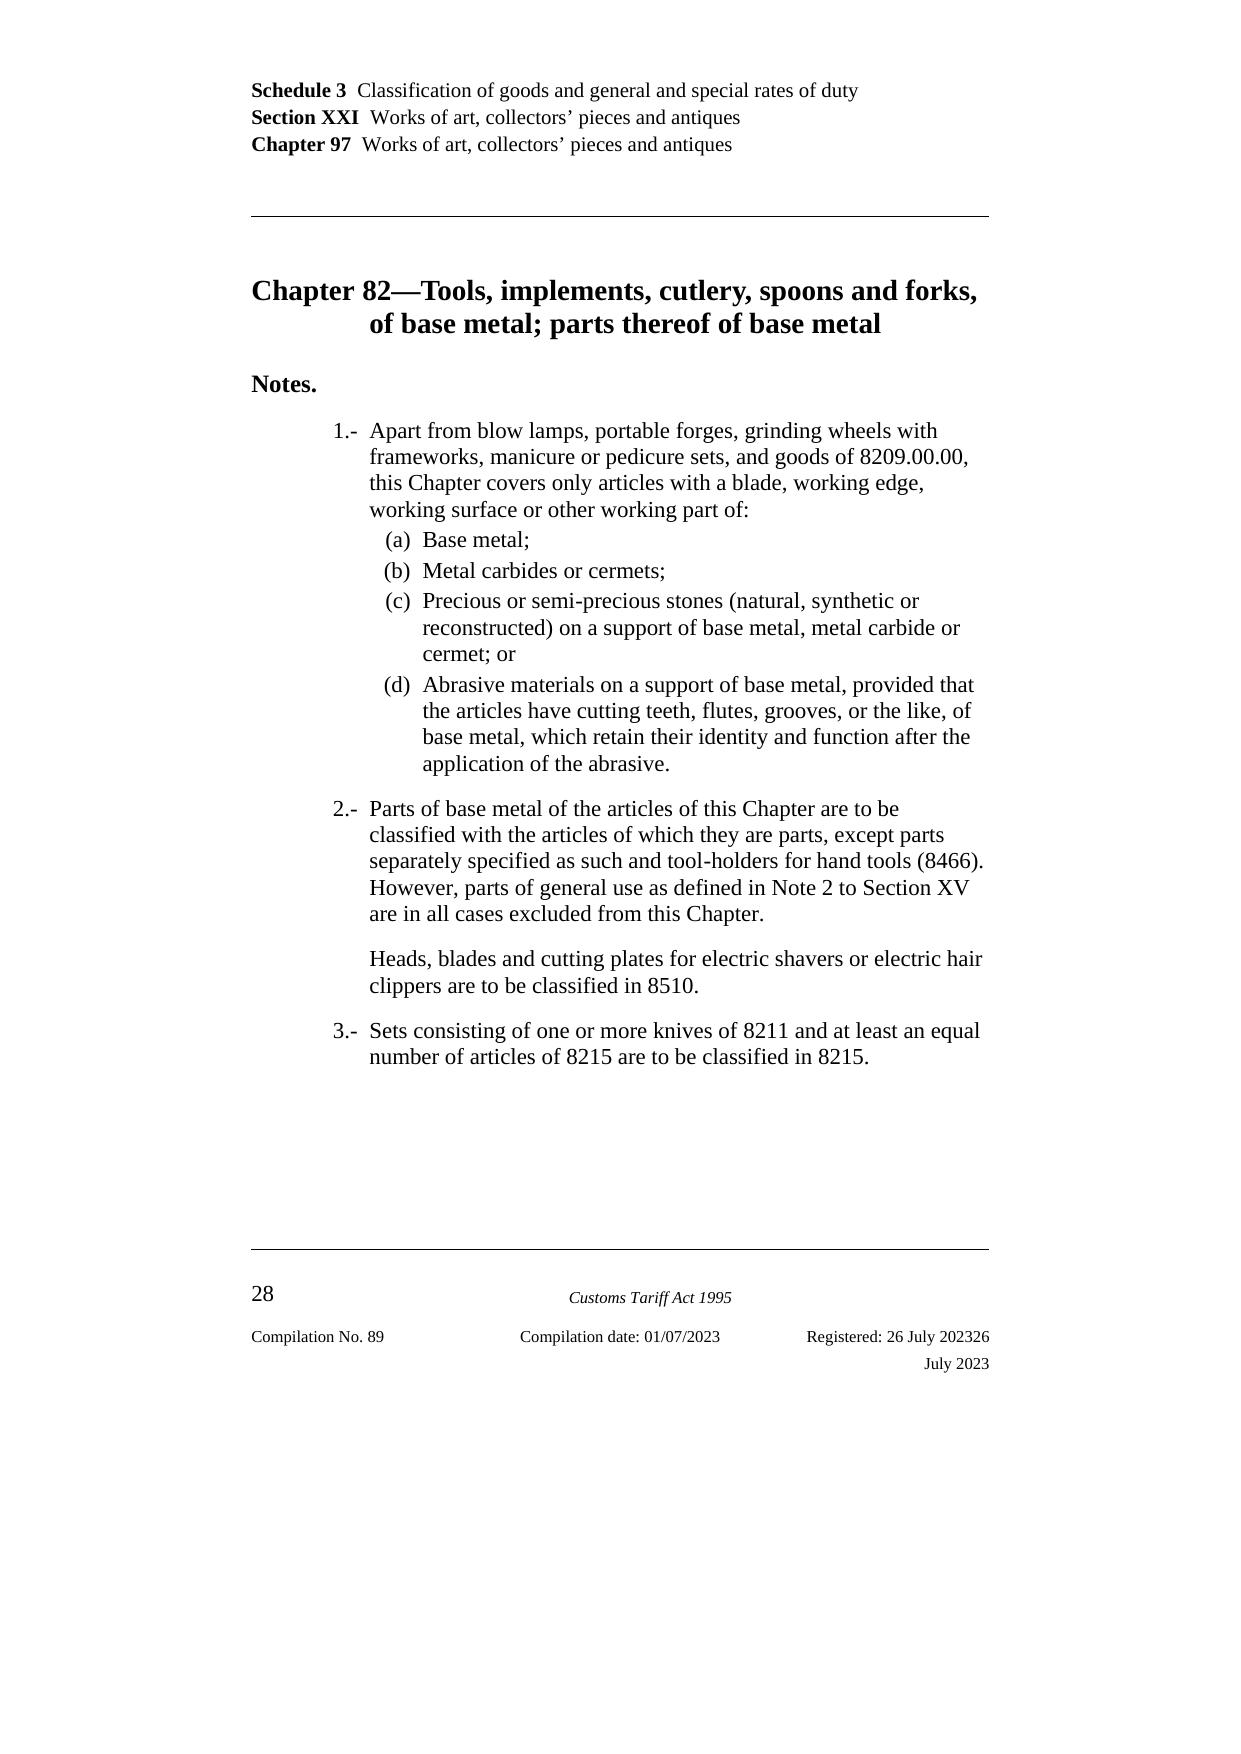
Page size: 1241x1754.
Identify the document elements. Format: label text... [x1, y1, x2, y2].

text (a) Base metal; [251, 526, 989, 553]
text Chapter 82—Tools, implements, cutlery, spoons and forks, of base metal; parts thereof of base metal [251, 273, 989, 340]
text Notes. [251, 369, 989, 398]
text 3.- Sets consisting of one or more knives of 8211 and at least an equal number of articles of 8215 are to be classified in 8215. [251, 1017, 989, 1069]
text (b) Metal carbides or cermets; [251, 557, 989, 583]
text (c) Precious or semi-precious stones (natural, synthetic or reconstructed) on a support of base metal, metal carbide or cermet; or [251, 587, 989, 666]
text Heads, blades and cutting plates for electric shavers or electric hair clippers are to be classified in 8510. [251, 945, 989, 998]
text (d) Abrasive materials on a support of base metal, provided that the articles have cutting teeth, flutes, grooves, or the like, of base metal, which retain their identity and function after the application of the abrasive. [251, 671, 989, 776]
text 2.- Parts of base metal of the articles of this Chapter are to be classified with the articles of which they are parts, except parts separately specified as such and tool-holders for hand tools (8466). However, parts of general use as defined in Note 2 to Section XV are in all cases excluded from this Chapter. [251, 795, 989, 927]
text 1.- Apart from blow lamps, portable forges, grinding wheels with frameworks, manicure or pedicure sets, and goods of 8209.00.00, this Chapter covers only articles with a blade, working edge, working surface or other working part of: [251, 417, 989, 522]
